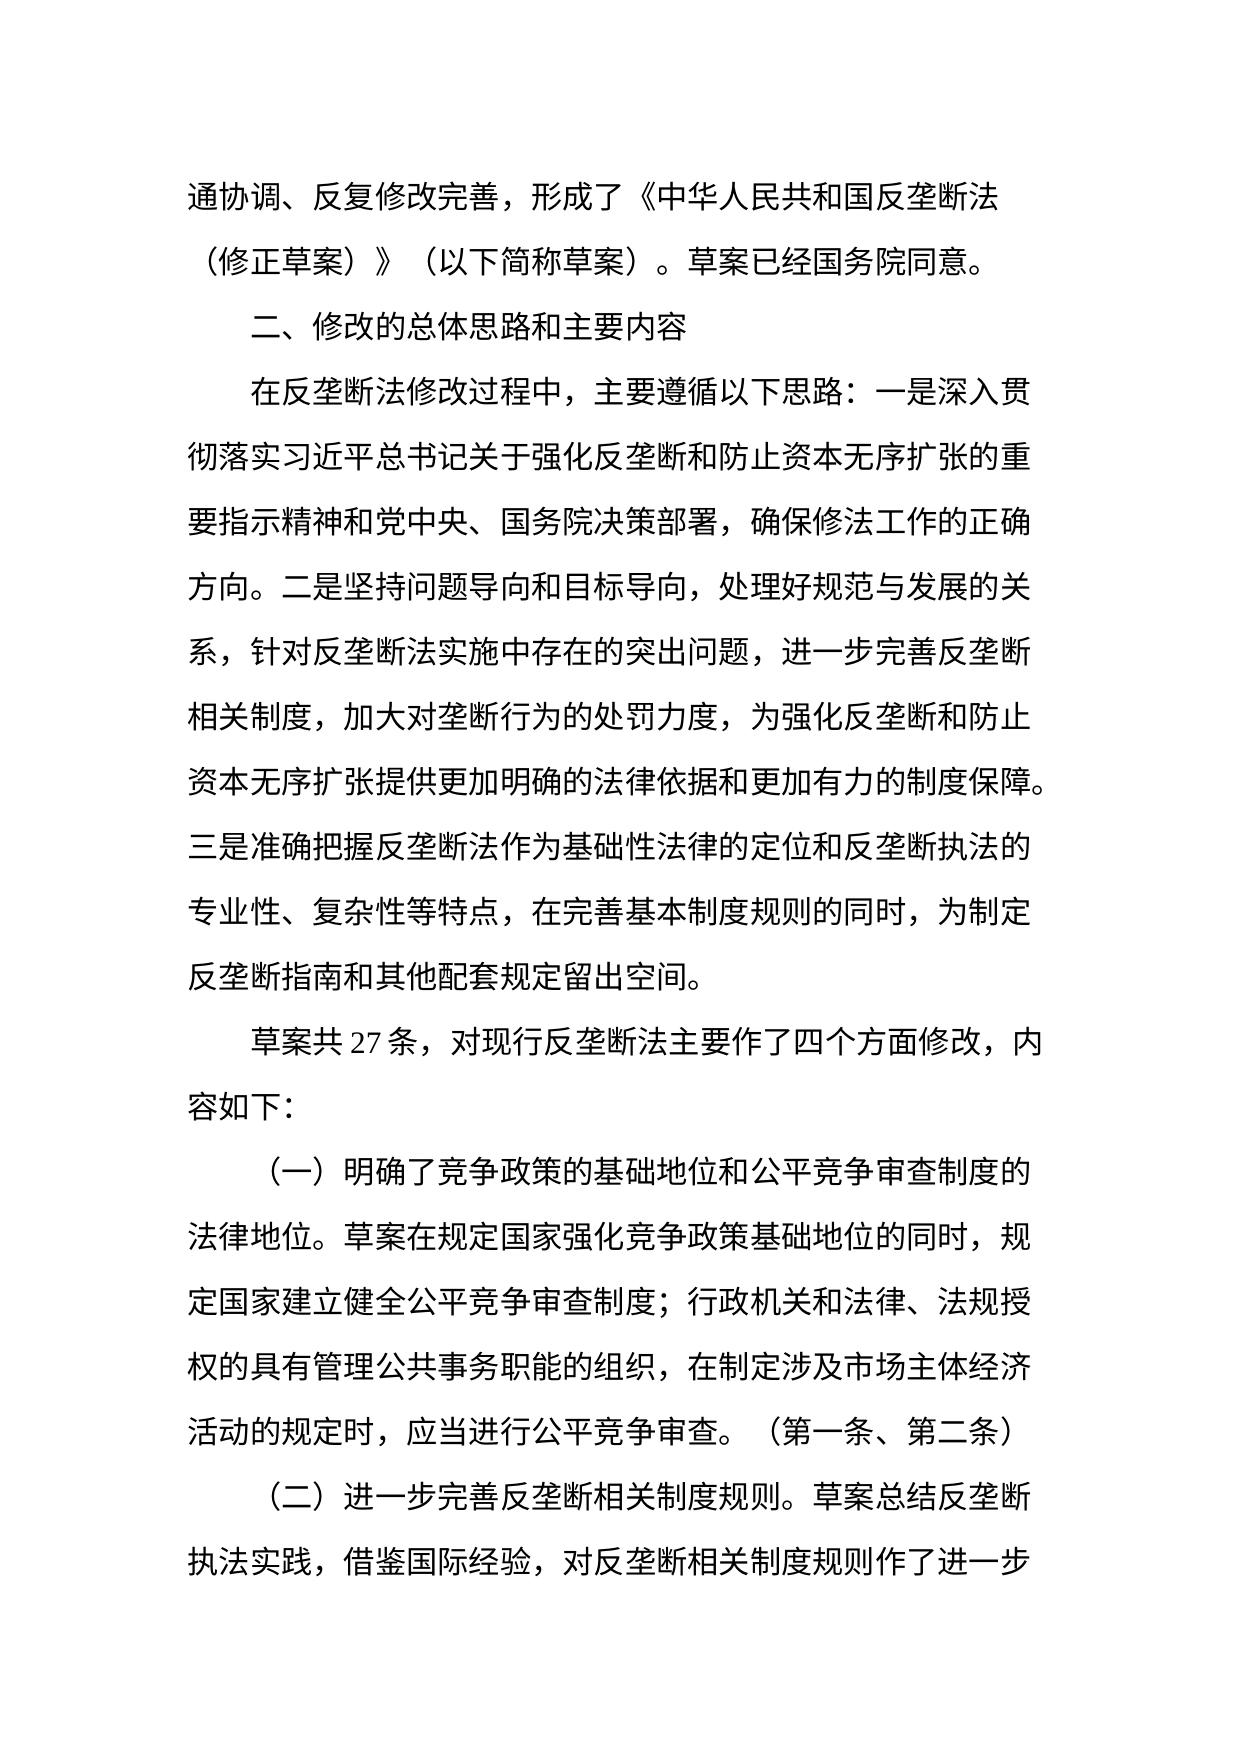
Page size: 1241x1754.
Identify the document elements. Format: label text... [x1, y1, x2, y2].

text （一）明确了竞争政策的基础地位和公平竞争审查制度的法律地位。草案在规定国家强化竞争政策基础地位的同时，规定国家建立健全公平竞争审查制度；行政机关和法律、法规授权的具有管理公共事务职能的组织，在制定涉及市场主体经济活动的规定时，应当进行公平竞争审查。（第一条、第二条） [187, 1137, 1053, 1462]
text 草案共27条，对现行反垄断法主要作了四个方面修改，内容如下： [187, 1007, 1053, 1137]
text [187, 162, 1053, 292]
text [187, 1462, 1053, 1592]
text 在反垄断法修改过程中，主要遵循以下思路：一是深入贯彻落实习近平总书记关于强化反垄断和防止资本无序扩张的重要指示精神和党中央、国务院决策部署，确保修法工作的正确方向。二是坚持问题导向和目标导向，处理好规范与发展的关系，针对反垄断法实施中存在的突出问题，进一步完善反垄断相关制度，加大对垄断行为的处罚力度，为强化反垄断和防止资本无序扩张提供更加明确的法律依据和更加有力的制度保障。三是准确把握反垄断法作为基础性法律的定位和反垄断执法的专业性、复杂性等特点，在完善基本制度规则的同时，为制定反垄断指南和其他配套规定留出空间。 [187, 357, 1053, 1007]
text 二、修改的总体思路和主要内容 [187, 292, 1053, 357]
